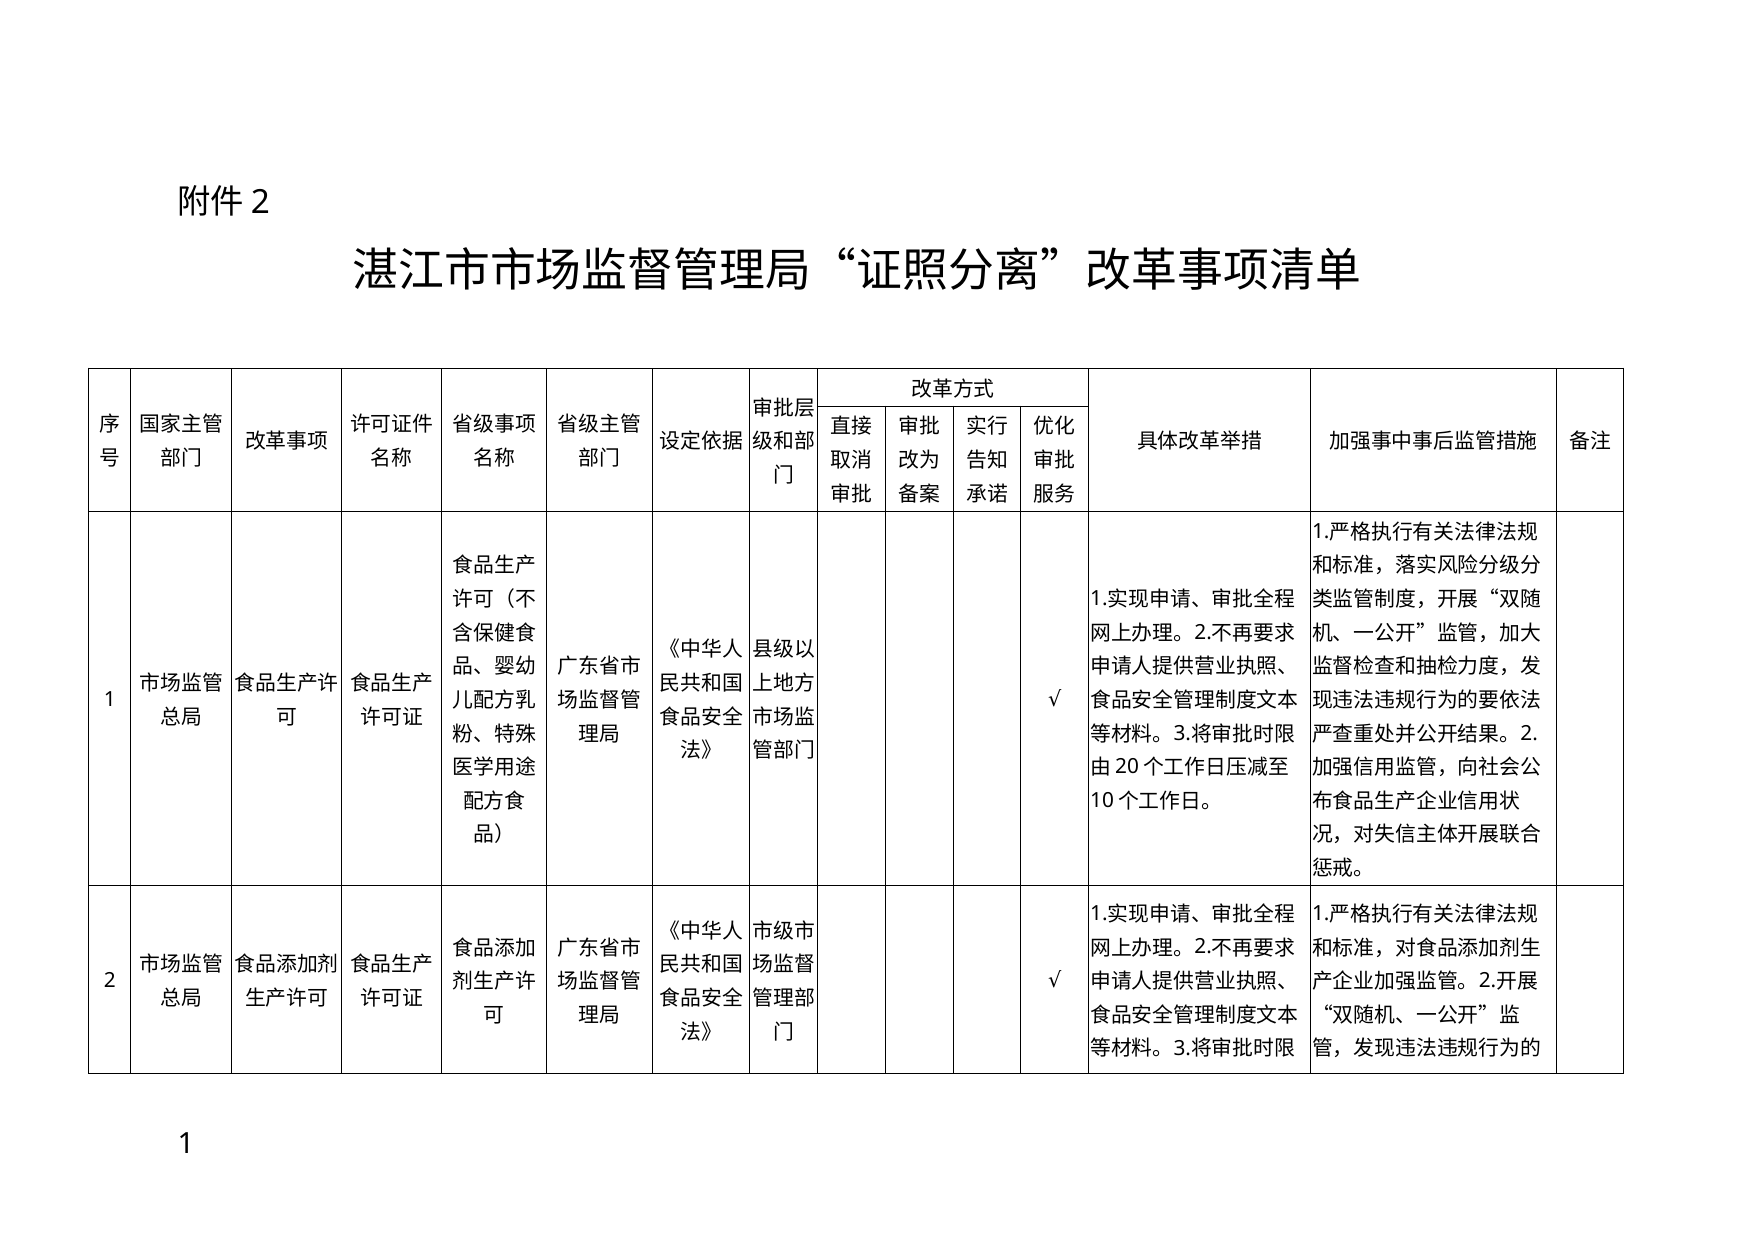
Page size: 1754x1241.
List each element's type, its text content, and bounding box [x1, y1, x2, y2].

table_cell 1 [89, 512, 130, 885]
table_header 加强事中事后监管措施 [1311, 369, 1556, 511]
table_cell 1.严格执行有关法律法规和标准，落实风险分级分类监管制度，开展“双随机、一公开”监管，加大监督检查和抽检力度，发现违法违规行为的要依法严查重处并公开结果。2.加强信用监管，向社会公布食品生产企业信用状况，对失信主体开展联合惩戒。 [1311, 512, 1556, 885]
text 湛江市市场监督管理局“证照分离”改革事项清单 [177, 233, 1535, 300]
table_header 具体改革举措 [1089, 369, 1310, 511]
table_cell 《中华人民共和国食品安全法》 [653, 886, 749, 1073]
table_cell 食品生产许可（不含保健食品、婴幼儿配方乳粉、特殊医学用途配方食品） [442, 512, 546, 885]
table_cell 实行 告知 承诺 [954, 407, 1020, 511]
table_cell 食品生产许可证 [342, 886, 441, 1073]
table_cell 食品添加剂生产许可 [442, 886, 546, 1073]
table_cell 优化 审批 服务 [1021, 407, 1088, 511]
table_cell 食品生产许可 [232, 512, 341, 885]
table_cell [954, 512, 1020, 885]
table_header 设定依据 [653, 369, 749, 511]
text 附件2 [177, 166, 1535, 233]
table_cell 市场监管总局 [131, 512, 231, 885]
table_cell [886, 512, 953, 885]
table_cell 广东省市场监督管理局 [547, 886, 652, 1073]
table_cell [818, 886, 885, 1073]
table_header 国家主管部门 [131, 369, 231, 511]
table_cell [818, 512, 885, 885]
table_cell 县级以上地方市场监管部门 [750, 512, 817, 885]
table_cell 直接 取消 审批 [818, 407, 885, 511]
table_cell √ [1021, 886, 1088, 1073]
table_cell [1557, 886, 1623, 1073]
table_cell 市场监管总局 [131, 886, 231, 1073]
table_header 改革方式 [818, 369, 1088, 406]
table_cell 1.实现申请、审批全程网上办理。2.不再要求申请人提供营业执照、食品安全管理制度文本等材料。3.将审批时限由20个工作日压减至10个工作日。 [1089, 512, 1310, 885]
table_header 许可证件 名称 [342, 369, 441, 511]
table_cell [954, 886, 1020, 1073]
table_cell [886, 886, 953, 1073]
table_cell 食品添加剂生产许可 [232, 886, 341, 1073]
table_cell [1089, 886, 1310, 1073]
table_header 备注 [1557, 369, 1623, 511]
table_cell √ [1021, 512, 1088, 885]
table_header 省级事项名称 [442, 369, 546, 511]
table_cell 2 [89, 886, 130, 1073]
table_cell 审批 改为 备案 [886, 407, 953, 511]
table_header 省级主管部门 [547, 369, 652, 511]
table_cell 食品生产许可证 [342, 512, 441, 885]
table_cell 市级市场监督管理部门 [750, 886, 817, 1073]
table_cell [1557, 512, 1623, 885]
table_header 审批层级和部门 [750, 369, 817, 511]
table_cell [1311, 886, 1556, 1073]
table_header 序号 [89, 369, 130, 511]
table_cell 广东省市场监督管理局 [547, 512, 652, 885]
table_header 改革事项 [232, 369, 341, 511]
table_cell 《中华人民共和国食品安全法》 [653, 512, 749, 885]
